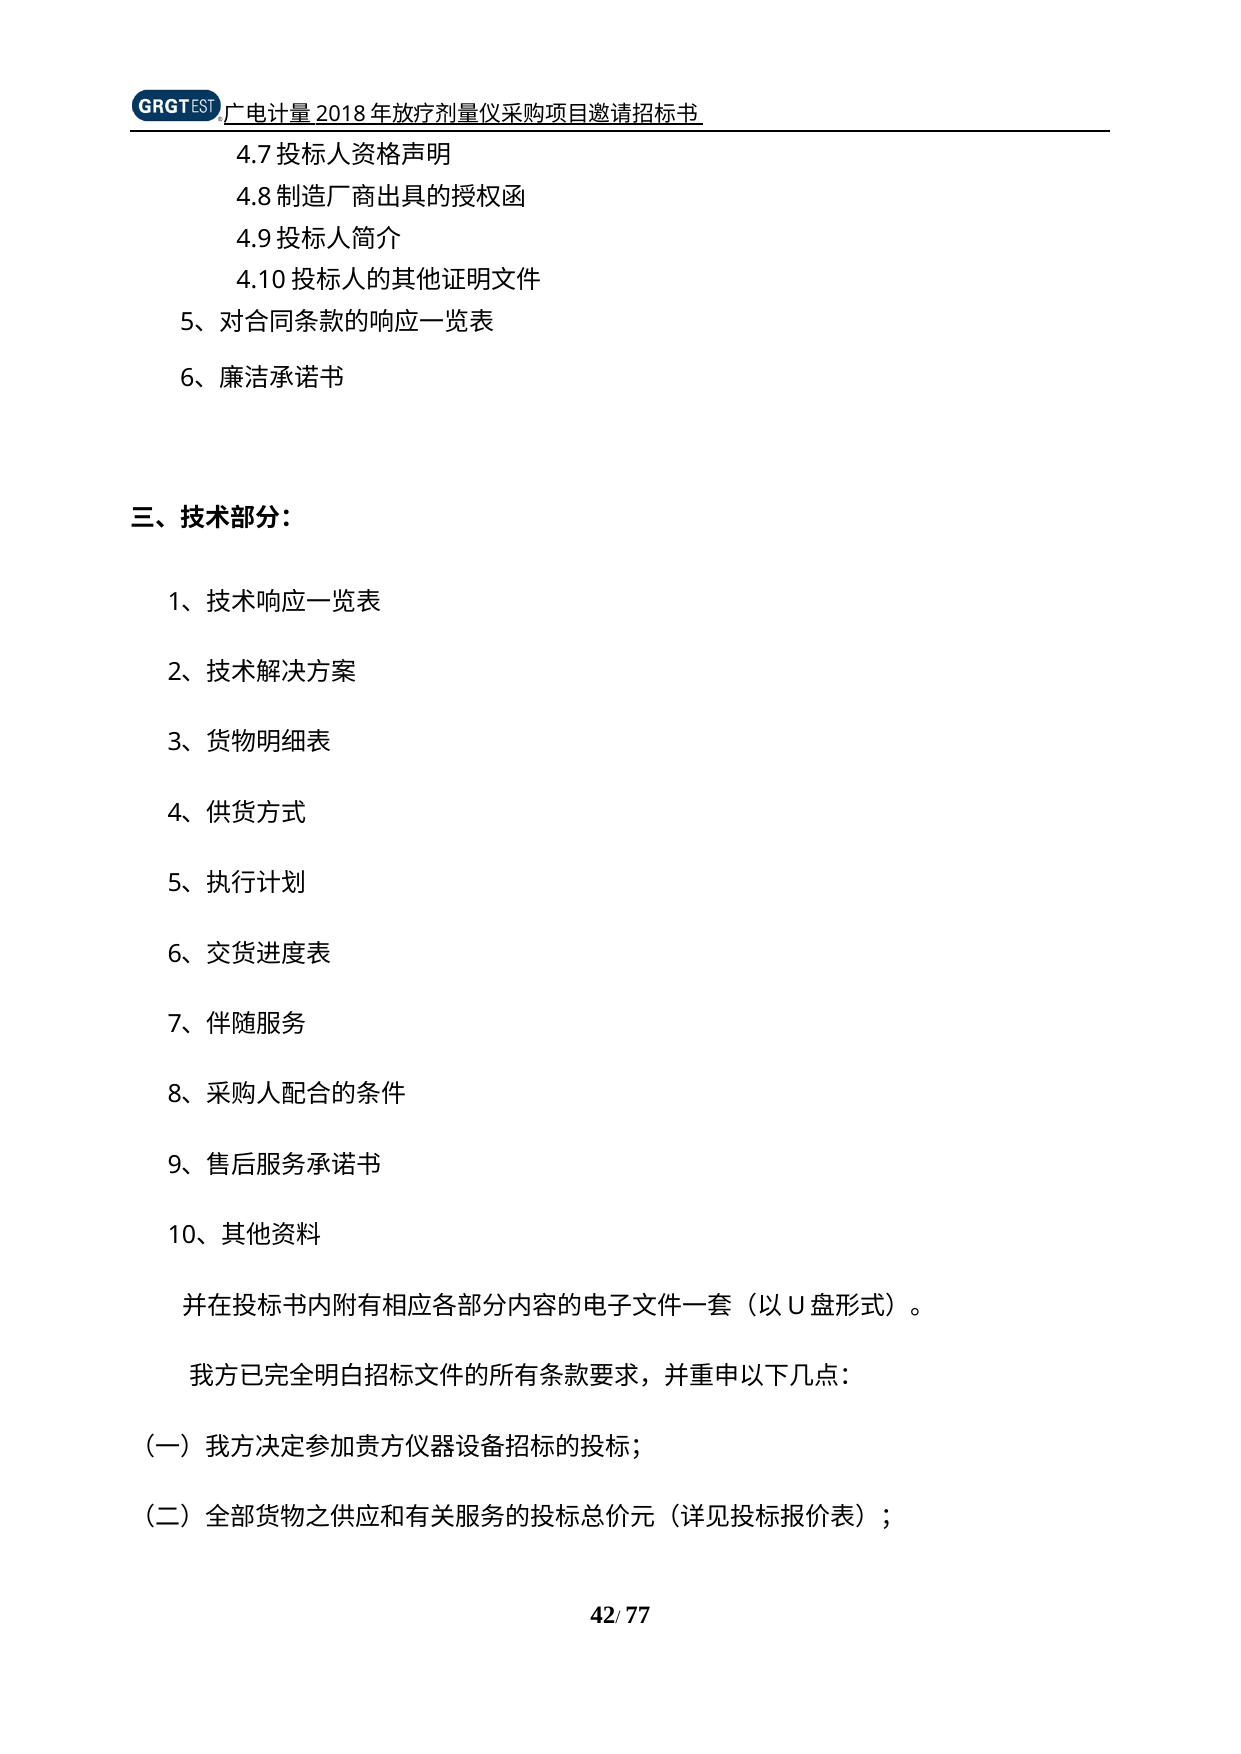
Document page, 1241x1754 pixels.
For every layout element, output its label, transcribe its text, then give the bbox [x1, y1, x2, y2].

text 三、技术部分： [130, 483, 1110, 548]
text 3、货物明细表 [130, 707, 1110, 772]
text 10、其他资料 [130, 1200, 1110, 1265]
text 6、交货进度表 [130, 919, 1110, 984]
text 2、技术解决方案 [130, 637, 1110, 702]
text 并在投标书内附有相应各部分内容的电子文件一套（以U盘形式）。 [182, 1271, 1110, 1336]
text 4.8制造厂商出具的授权函 [174, 176, 1110, 213]
text 6、廉洁承诺书 [130, 343, 1110, 408]
text 4.9投标人简介 [174, 218, 1110, 254]
text 1、技术响应一览表 [130, 567, 1110, 632]
text 4.10投标人的其他证明文件 [174, 260, 1110, 296]
text 9、售后服务承诺书 [130, 1130, 1110, 1195]
text 8、采购人配合的条件 [130, 1059, 1110, 1124]
picture [129, 88, 224, 122]
text 5、执行计划 [130, 848, 1110, 913]
text 4、供货方式 [130, 778, 1110, 843]
text （一）我方决定参加贵方仪器设备招标的投标； [130, 1412, 1110, 1477]
text （二）全部货物之供应和有关服务的投标总价元（详见投标报价表）； [130, 1482, 1110, 1547]
text 7、伴随服务 [130, 989, 1110, 1054]
text 5、对合同条款的响应一览表 [130, 301, 1110, 338]
text 4.7投标人资格声明 [174, 135, 1110, 171]
text 我方已完全明白招标文件的所有条款要求，并重申以下几点： [130, 1341, 1110, 1406]
